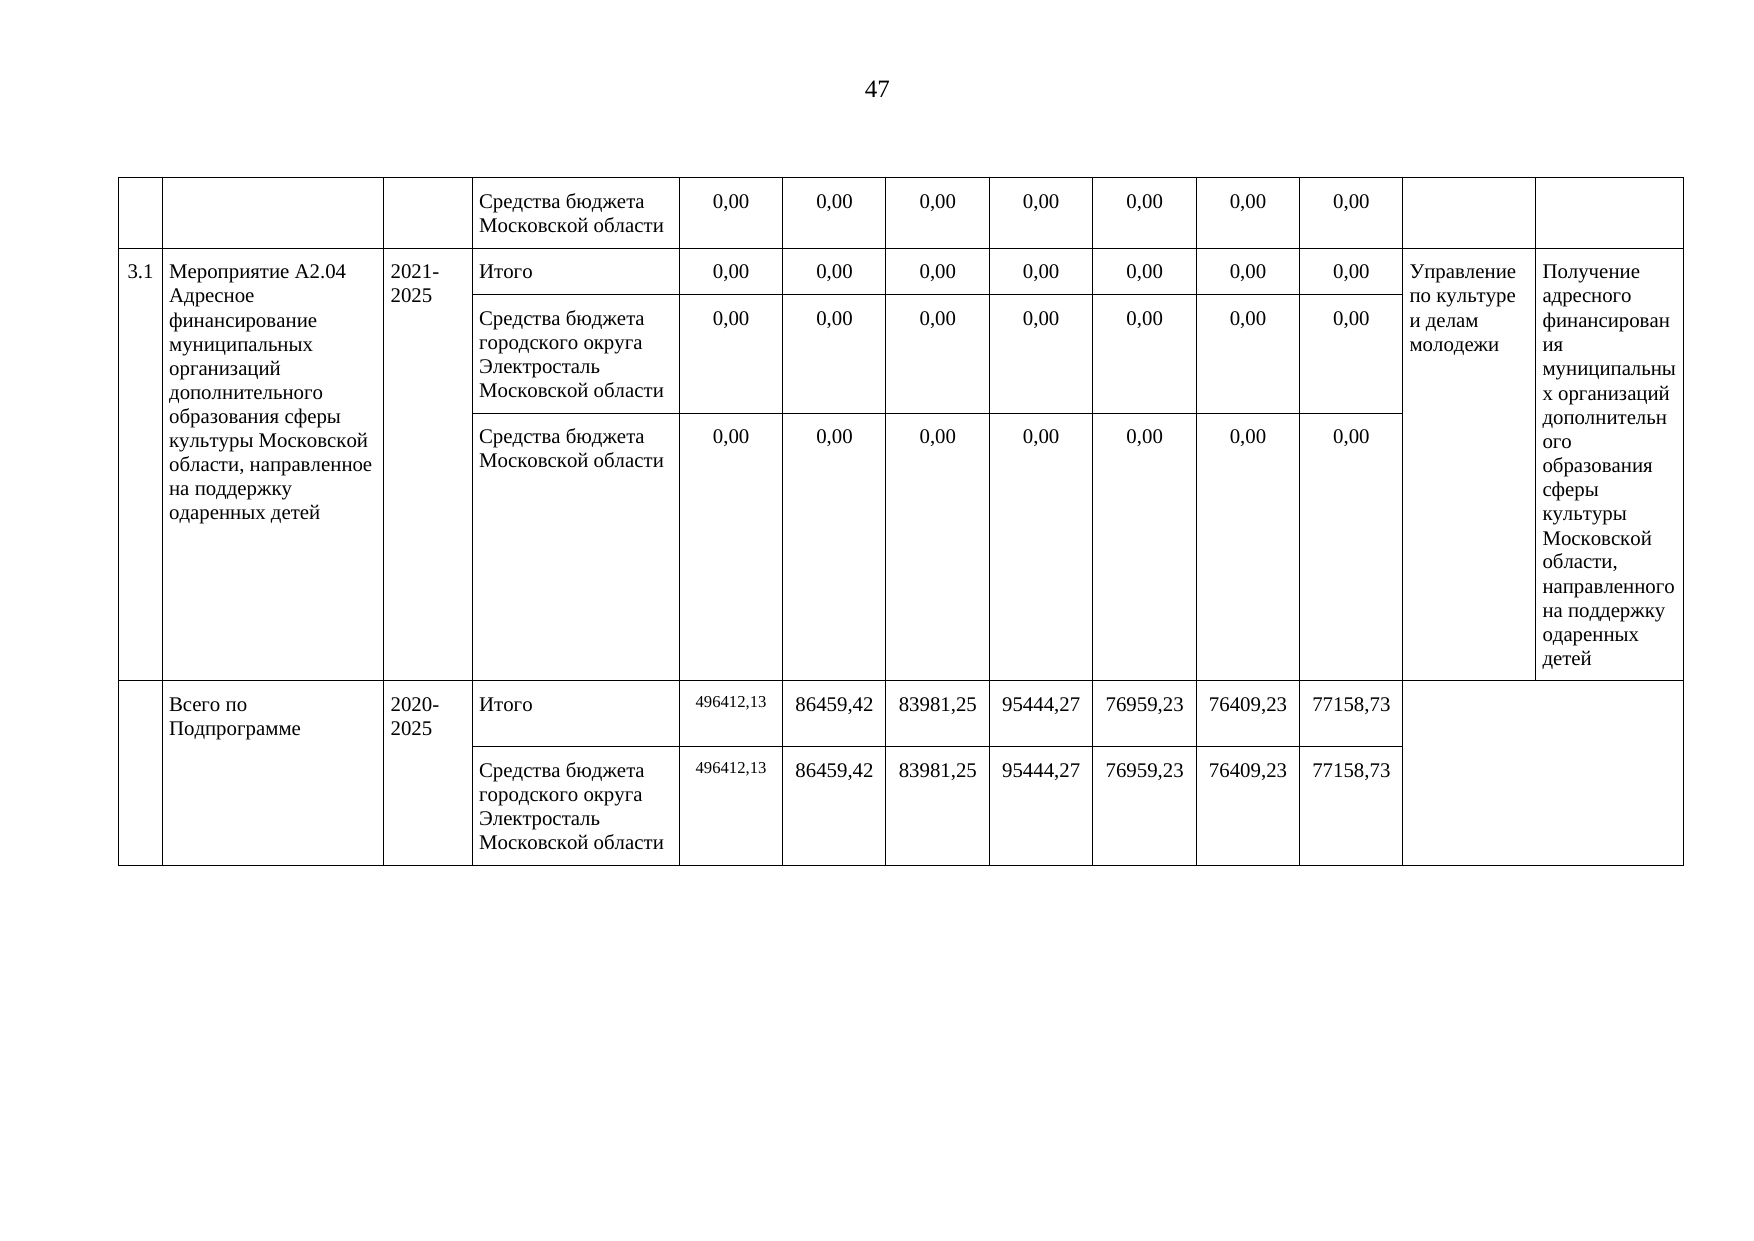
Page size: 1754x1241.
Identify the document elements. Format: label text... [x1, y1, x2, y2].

table_cell 0,00 [1093, 249, 1196, 294]
table_cell Средства бюджета городского округа Электросталь Московской области [473, 747, 679, 864]
table_cell 496412,13 [680, 681, 782, 746]
table_cell 0,00 [1093, 178, 1196, 248]
table_cell 76409,23 [1197, 747, 1299, 864]
table_cell 0,00 [783, 249, 885, 294]
table_cell 83981,25 [886, 681, 989, 746]
table_cell 0,00 [680, 295, 782, 413]
table_cell 2021-2025 [384, 249, 472, 680]
table_cell 0,00 [886, 295, 989, 413]
table_cell [1403, 681, 1683, 864]
table_cell 0,00 [990, 414, 1092, 680]
table_cell 77158,73 [1300, 681, 1402, 746]
table_cell 0,00 [783, 178, 885, 248]
table_cell 0,00 [783, 414, 885, 680]
table_cell Средства бюджета Московской области [473, 178, 679, 248]
table_cell 77158,73 [1300, 747, 1402, 864]
table_cell Управление по культуре и делам молодежи [1403, 249, 1535, 680]
table_cell 0,00 [1197, 178, 1299, 248]
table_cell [473, 295, 679, 413]
table_cell 0,00 [680, 414, 782, 680]
table_cell 0,00 [1197, 249, 1299, 294]
table_cell 496412,13 [680, 747, 782, 864]
table_cell 0,00 [1197, 414, 1299, 680]
table_cell 95444,27 [990, 747, 1092, 864]
table_cell 0,00 [886, 249, 989, 294]
table_cell Получение адресного финансирования муниципальных организаций дополнительного образования сферы культуры Московской области, направленного на поддержку одаренных детей [1536, 249, 1683, 680]
table_cell 76959,23 [1093, 681, 1196, 746]
table_cell 3.1 [119, 249, 162, 680]
table_cell 0,00 [1093, 414, 1196, 680]
table_cell 76959,23 [1093, 747, 1196, 864]
table_cell Средства бюджета Московской области [473, 414, 679, 680]
table_cell Итого [473, 681, 679, 746]
table_cell [119, 681, 162, 864]
table_cell 76409,23 [1197, 681, 1299, 746]
table_cell Мероприятие А2.04 Адресное финансирование муниципальных организаций дополнительного образования сферы культуры Московской области, направленное на поддержку одаренных детей [163, 249, 383, 680]
table_cell 0,00 [1093, 295, 1196, 413]
table_cell 0,00 [1300, 414, 1402, 680]
table_cell 2020-2025 [384, 681, 472, 864]
table_cell 0,00 [783, 295, 885, 413]
table_cell 0,00 [1197, 295, 1299, 413]
table_cell 86459,42 [783, 747, 885, 864]
table_cell 0,00 [1300, 295, 1402, 413]
table_cell Итого [473, 249, 679, 294]
table_cell 0,00 [990, 178, 1092, 248]
table_cell 0,00 [680, 249, 782, 294]
table_cell 0,00 [1300, 249, 1402, 294]
table_cell 86459,42 [783, 681, 885, 746]
table_cell Всего по Подпрограмме [163, 681, 383, 864]
table_cell 0,00 [886, 178, 989, 248]
table_cell 0,00 [990, 295, 1092, 413]
table_cell 0,00 [680, 178, 782, 248]
table_cell 0,00 [990, 249, 1092, 294]
table_cell 95444,27 [990, 681, 1092, 746]
table_cell 0,00 [886, 414, 989, 680]
table_cell 83981,25 [886, 747, 989, 864]
table_cell 0,00 [1300, 178, 1402, 248]
